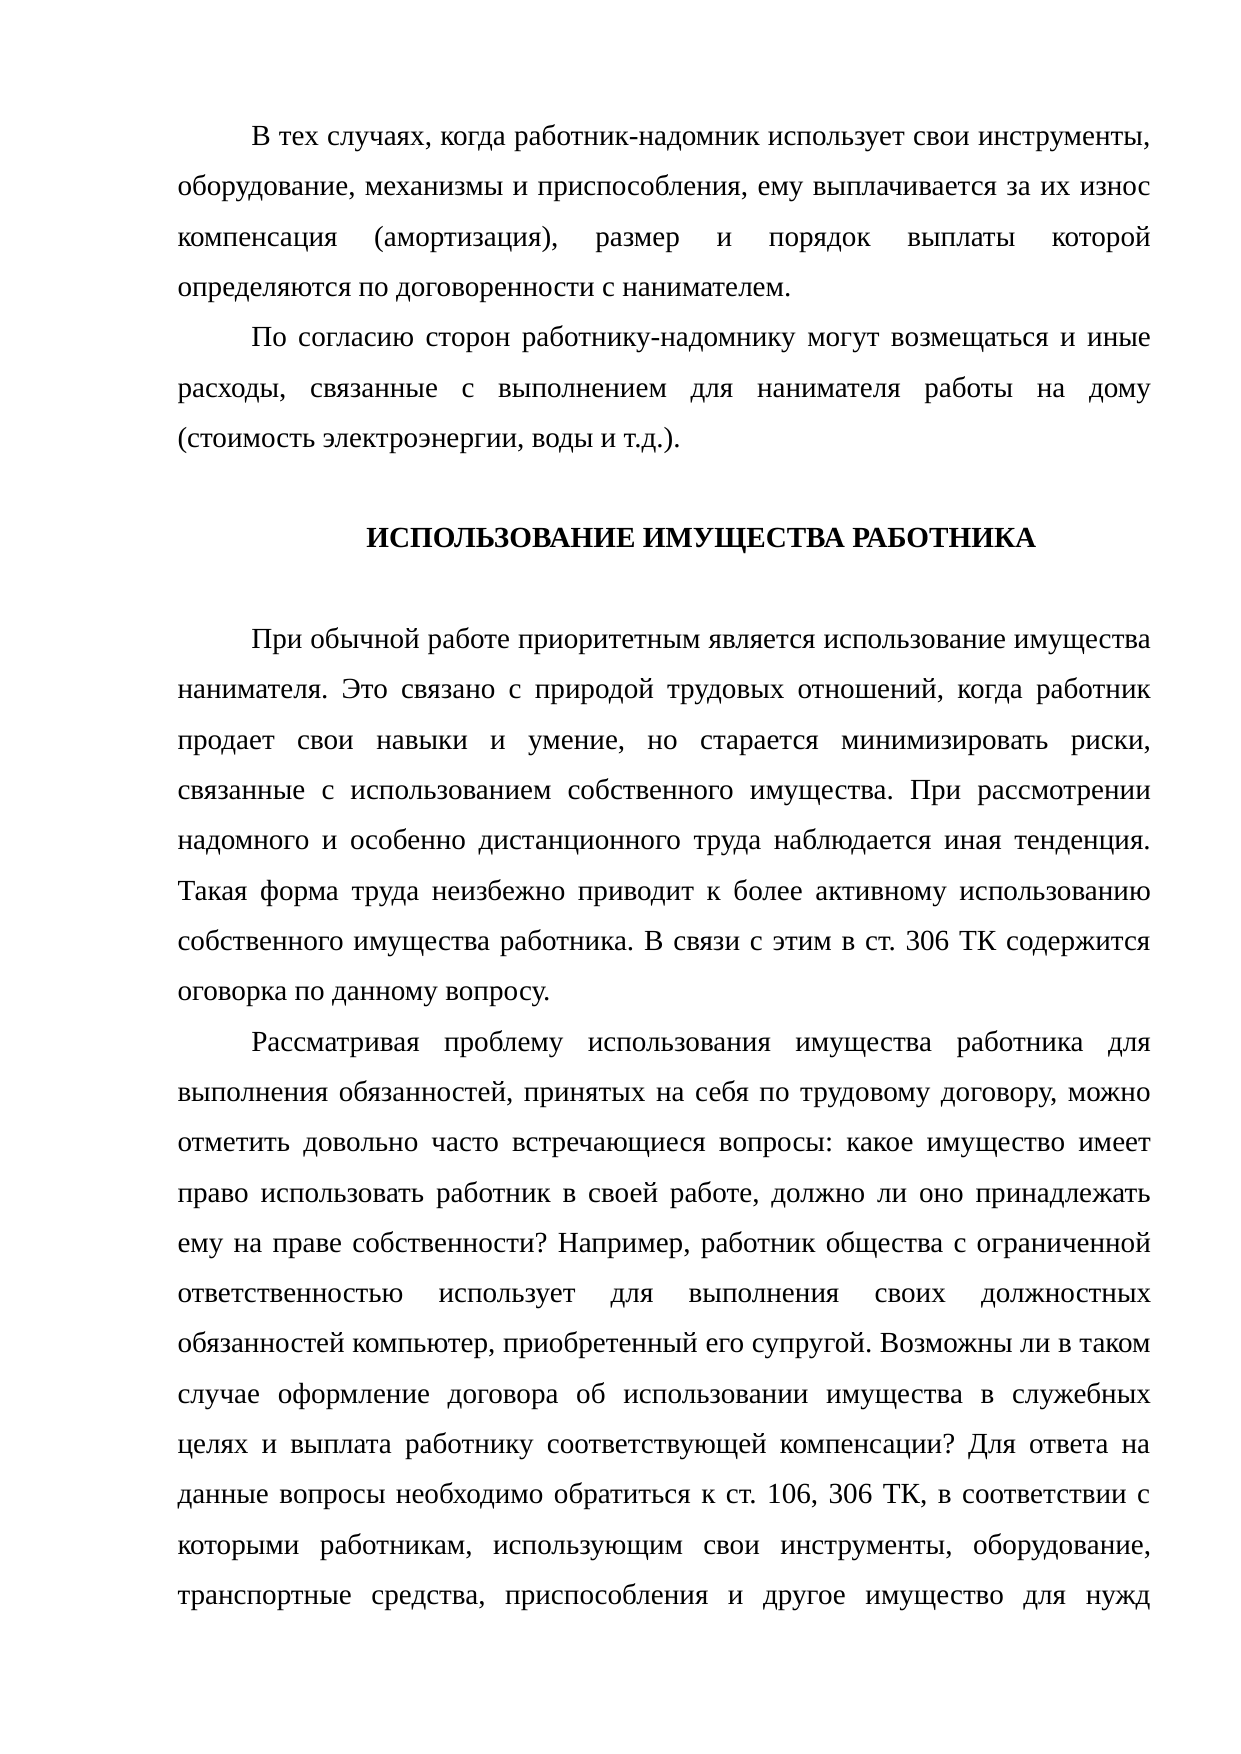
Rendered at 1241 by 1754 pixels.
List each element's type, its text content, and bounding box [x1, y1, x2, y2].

text В тех случаях, когда работник-надомник использует свои инструменты, оборудование, механизмы и приспособления, ему выплачивается за их износ компенсация (амортизация), размер и порядок выплаты которой определяются по договоренности с нанимателем. [177, 118, 1152, 303]
text По согласию сторон работнику-надомнику могут возмещаться и иные расходы, связанные с выполнением для нанимателя работы на дому (стоимость электроэнергии, воды и т.д.). [177, 319, 1152, 453]
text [177, 1024, 1152, 1611]
text ИСПОЛЬЗОВАНИЕ ИМУЩЕСТВА РАБОТНИКА [177, 521, 1152, 554]
text При обычной работе приоритетным является использование имущества нанимателя. Это связано с природой трудовых отношений, когда работник продает свои навыки и умение, но старается минимизировать риски, связанные с использованием собственного имущества. При рассмотрении надомного и особенно дистанционного труда наблюдается иная тенденция. Такая форма труда неизбежно приводит к более активному использованию собственного имущества работника. В связи с этим в ст. 306 ТК содержится оговорка по данному вопросу. [177, 621, 1152, 1007]
